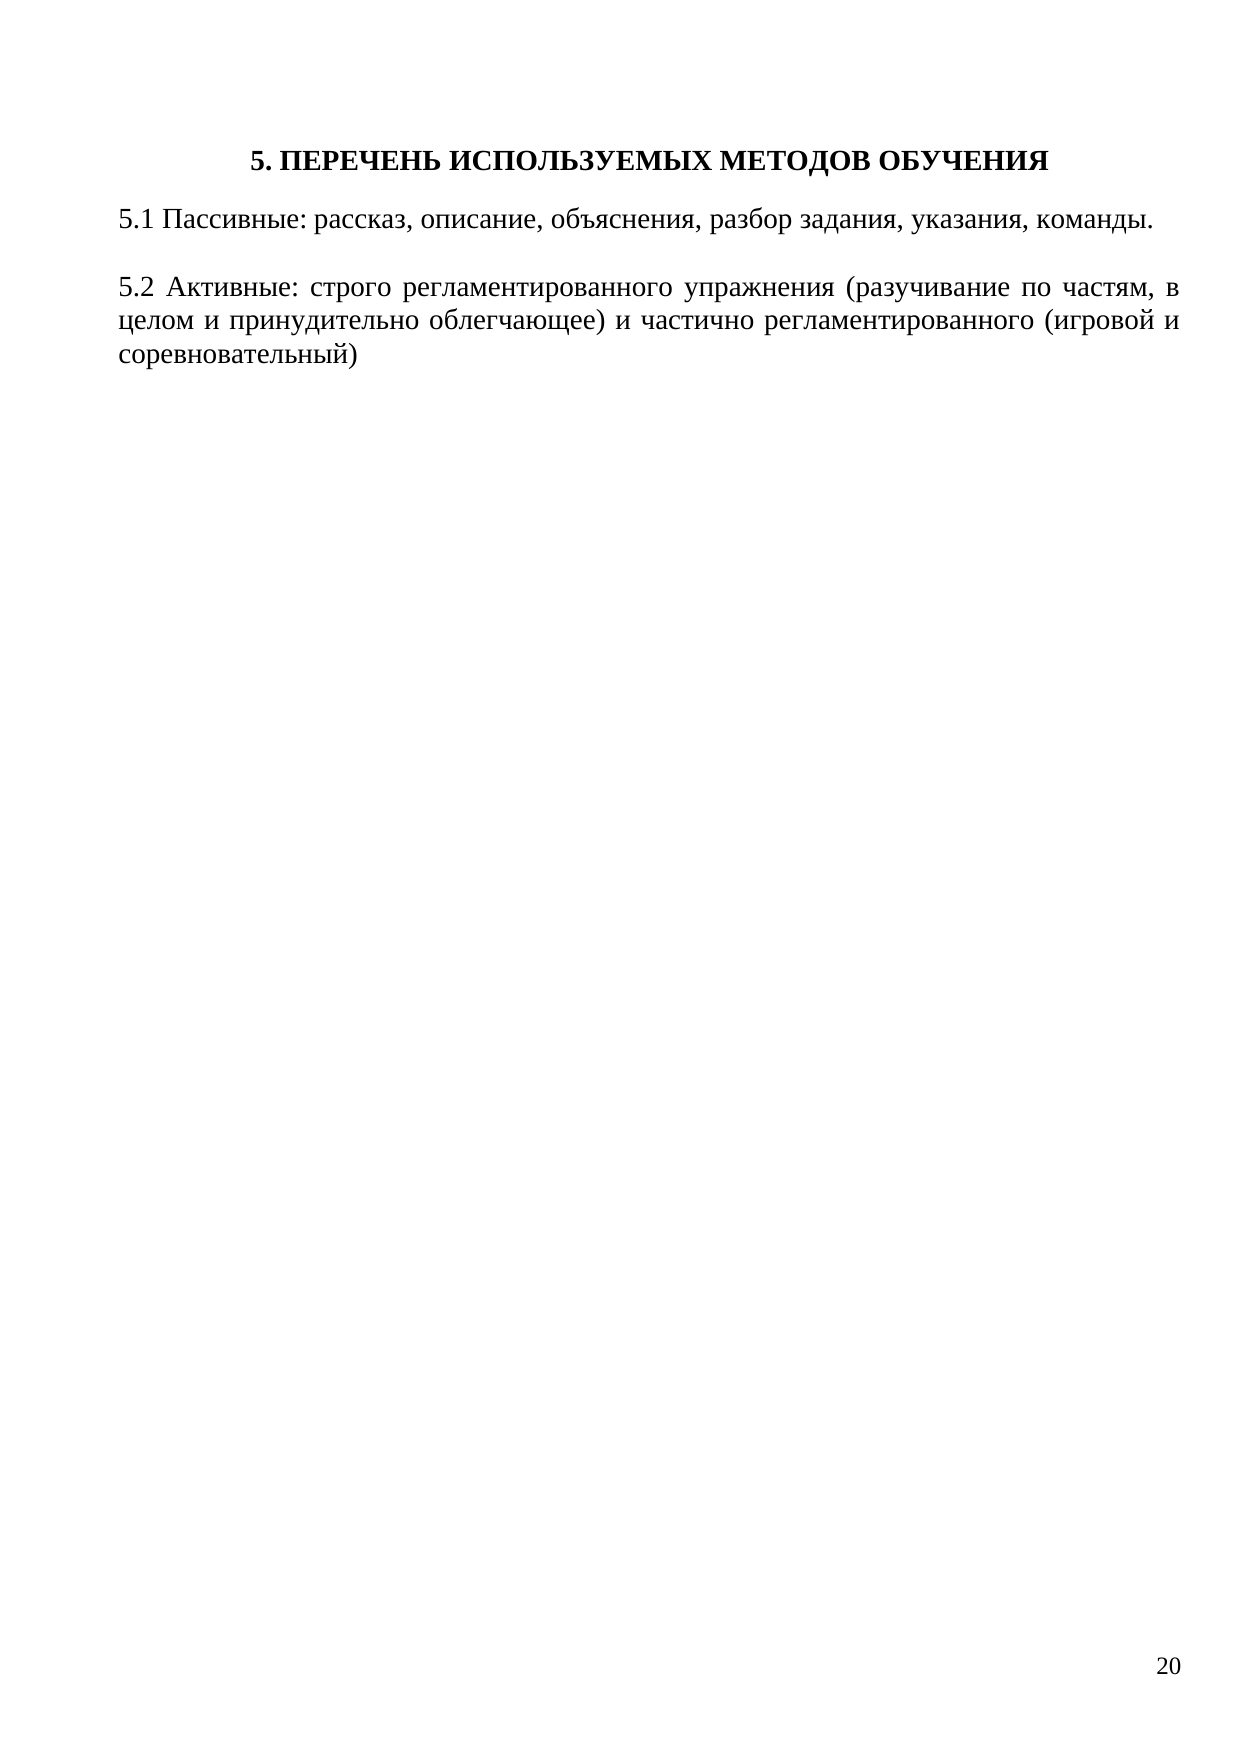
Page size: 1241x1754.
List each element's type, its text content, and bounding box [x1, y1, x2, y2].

text 5.1 Пассивные: рассказ, описание, объяснения, разбор задания, указания, команды. [118, 202, 1181, 235]
text 5.2 Активные: строго регламентированного упражнения (разучивание по частям, в целом и принудительно облегчающее) и частично регламентированного (игровой и соревновательный) [118, 269, 1181, 369]
text 5. ПЕРЕЧЕНЬ ИСПОЛЬЗУЕМЫХ МЕТОДОВ ОБУЧЕНИЯ [118, 143, 1181, 177]
